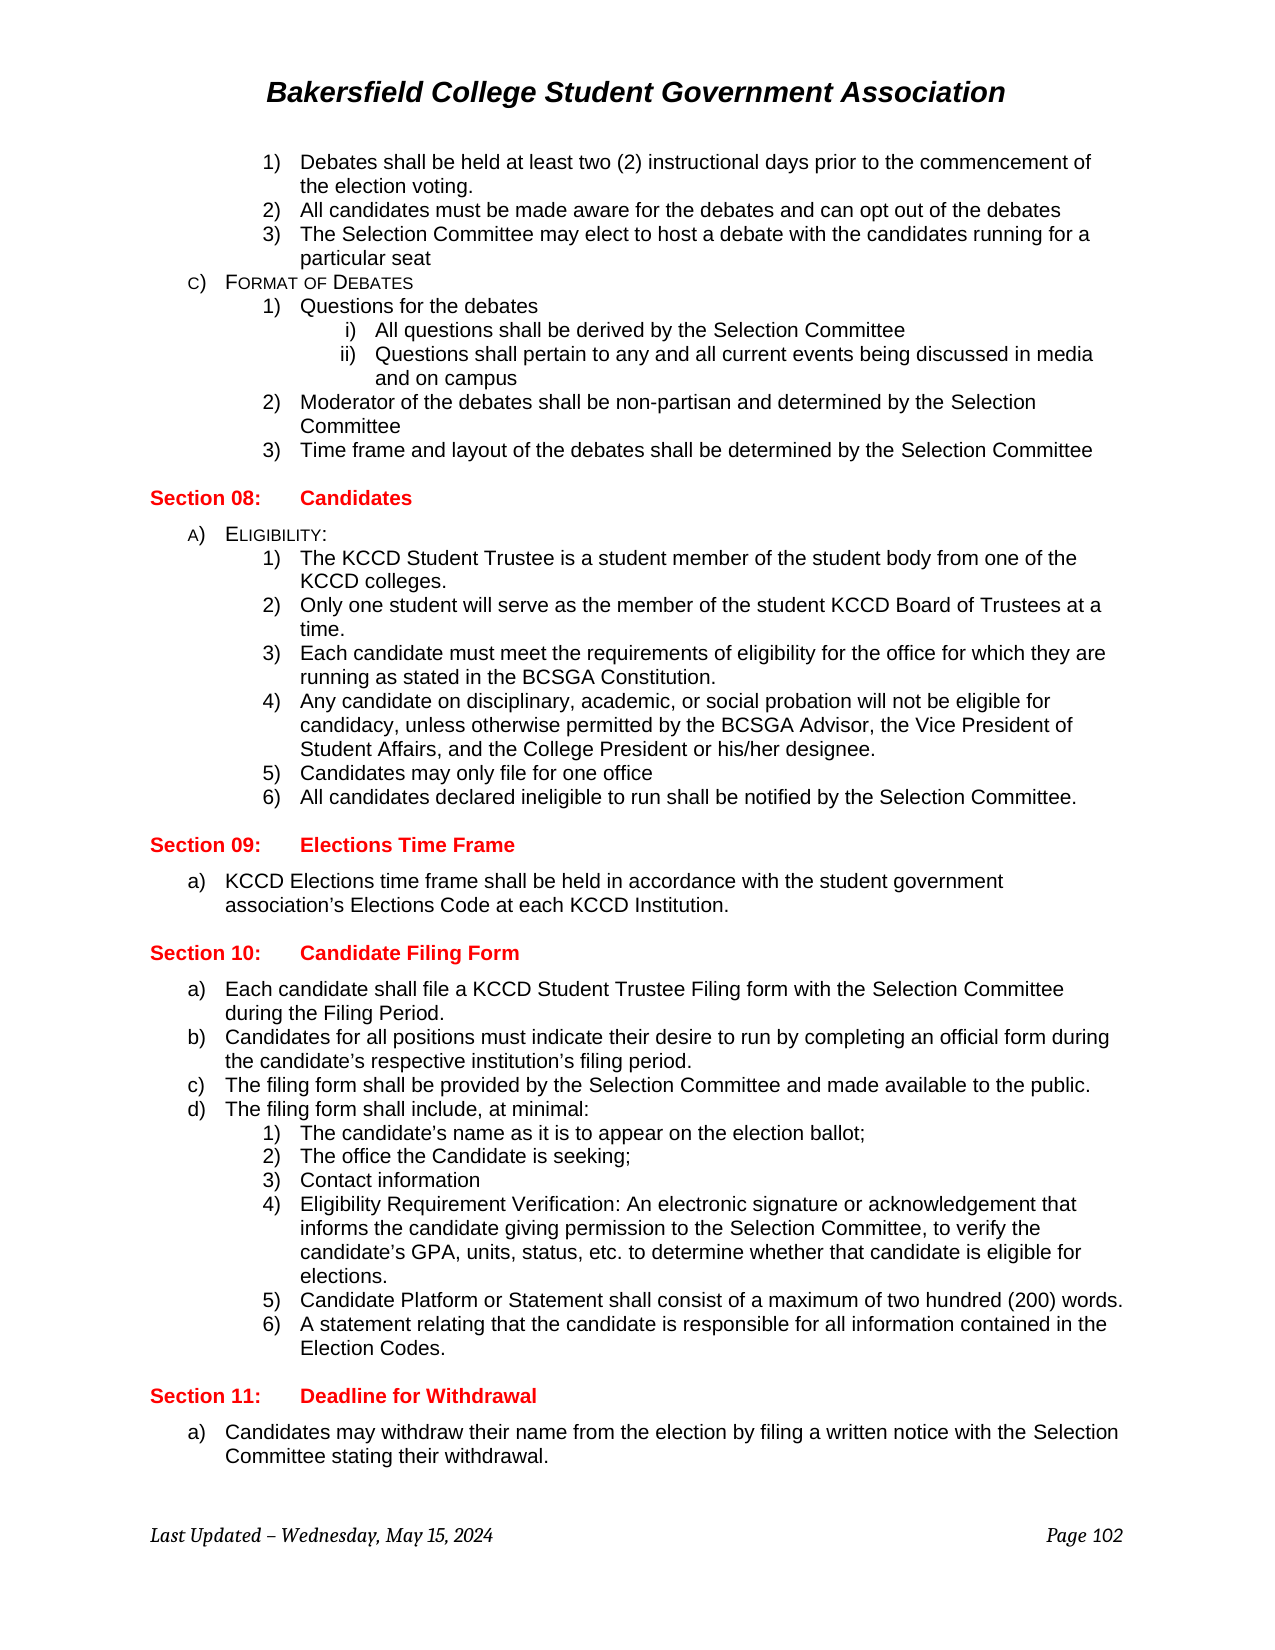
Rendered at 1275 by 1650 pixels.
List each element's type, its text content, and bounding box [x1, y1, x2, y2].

list Moderator of the debates shall be non-partisan and determined by the Selection Committee [262, 389, 1125, 437]
list Time frame and layout of the debates shall be determined by the Selection Committee [262, 437, 1125, 461]
subtitle Deadline for Withdrawal [150, 1384, 1125, 1408]
list Format of Debates [187, 270, 1125, 294]
list Each candidate shall file a KCCD Student Trustee Filing form with the Selection Committee during the Filing Period. [187, 977, 1125, 1024]
list Each candidate must meet the requirements of eligibility for the office for which they are running as stated in the BCSGA Constitution. [262, 641, 1125, 689]
list All candidates declared ineligible to run shall be notified by the Selection Committee. [262, 785, 1125, 809]
list The filing form shall be provided by the Selection Committee and made available to the public. [187, 1072, 1125, 1096]
list KCCD Elections time frame shall be held in accordance with the student government association’s Elections Code at each KCCD Institution. [187, 869, 1125, 917]
list Eligibility Requirement Verification: An electronic signature or acknowledgement that informs the candidate giving permission to the Selection Committee, to verify the candidate’s GPA, units, status, etc. to determine whether that candidate is eligible for elections. [262, 1192, 1125, 1288]
list Only one student will serve as the member of the student KCCD Board of Trustees at a time. [262, 593, 1125, 641]
list Candidates may only file for one office [262, 761, 1125, 785]
list The filing form shall include, at minimal: [187, 1096, 1125, 1120]
list The Selection Committee may elect to host a debate with the candidates running for a particular seat [262, 222, 1125, 270]
list Any candidate on disciplinary, academic, or social probation will not be eligible for candidacy, unless otherwise permitted by the BCSGA Advisor, the Vice President of Student Affairs, and the College President or his/her designee. [262, 689, 1125, 761]
list All questions shall be derived by the Selection Committee [356, 318, 1125, 342]
list Candidates may withdraw their name from the election by filing a written notice with the Selection Committee stating their withdrawal. [187, 1420, 1125, 1468]
subtitle Candidate Filing Form [150, 941, 1125, 964]
list The office the Candidate is seeking; [262, 1144, 1125, 1168]
list Debates shall be held at least two (2) instructional days prior to the commencement of the election voting. [262, 150, 1125, 198]
list Eligibility: [187, 521, 1125, 545]
list The candidate’s name as it is to appear on the election ballot; [262, 1120, 1125, 1144]
list A statement relating that the candidate is responsible for all information contained in the Election Codes. [262, 1312, 1125, 1360]
list Questions for the debates [262, 294, 1125, 318]
list The KCCD Student Trustee is a student member of the student body from one of the KCCD colleges. [262, 545, 1125, 593]
list All candidates must be made aware for the debates and can opt out of the debates [262, 198, 1125, 222]
subtitle Elections Time Frame [150, 833, 1125, 857]
list Questions shall pertain to any and all current events being discussed in media and on campus [356, 342, 1125, 389]
list Contact information [262, 1168, 1125, 1192]
list Candidates for all positions must indicate their desire to run by completing an official form during the candidate’s respective institution’s filing period. [187, 1024, 1125, 1072]
list Candidate Platform or Statement shall consist of a maximum of two hundred (200) words. [262, 1288, 1125, 1312]
subtitle Candidates [150, 485, 1125, 509]
